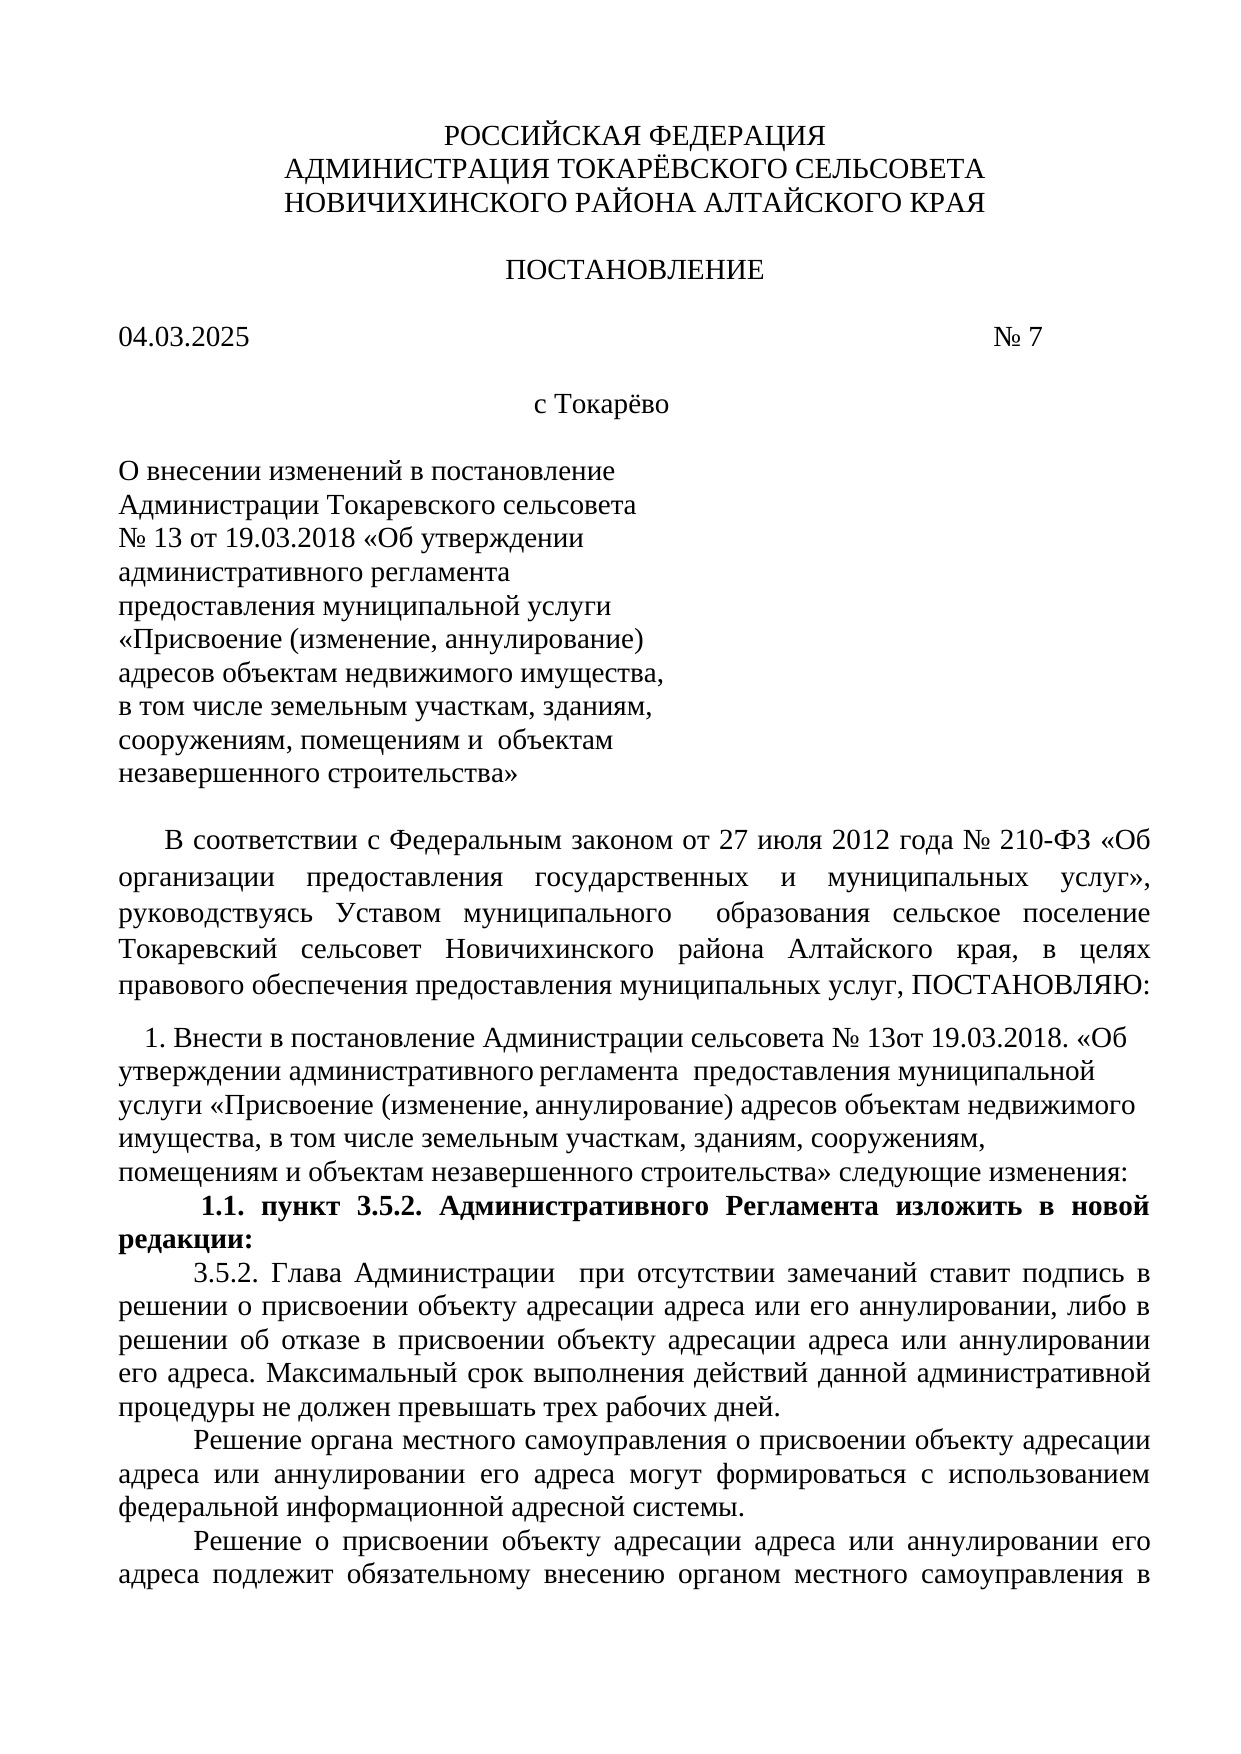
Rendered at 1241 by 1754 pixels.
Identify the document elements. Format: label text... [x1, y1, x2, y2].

text с Токарёво [118, 386, 1152, 420]
text 04.03.2025 № 7 [118, 319, 1152, 353]
text В соответствии с Федеральным законом от 27 июля 2012 года № 210-ФЗ «Об организации предоставления государственных и муниципальных услуг», руководствуясь Уставом муниципального образования сельское поселение Токаревский сельсовет Новичихинского района Алтайского края, в целях правового обеспечения предоставления муниципальных услуг, ПОСТАНОВЛЯЮ: [118, 822, 1152, 1001]
text Решение органа местного самоуправления о присвоении объекту адресации адреса или аннулировании его адреса могут формироваться с использованием федеральной информационной адресной системы. [118, 1422, 1152, 1523]
text ПОСТАНОВЛЕНИЕ [118, 252, 1152, 286]
text 1.1. пункт 3.5.2. Административного Регламента изложить в новой редакции: [118, 1188, 1152, 1255]
text АДМИНИСТРАЦИЯ ТОКАРЁВСКОГО СЕЛЬСОВЕТА [118, 152, 1152, 185]
text № 13 от 19.03.2018 «Об утверждении [118, 521, 1152, 554]
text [118, 1523, 1152, 1590]
text сооружениям, помещениям и объектам [118, 722, 1152, 755]
text Администрации Токаревского сельсовета [118, 487, 1152, 521]
text 1. Внести в постановление Администрации сельсовета № 13от 19.03.2018. «Об утверждении административного регламента предоставления муниципальной услуги «Присвоение (изменение, аннулирование) адресов объектам недвижимого имущества, в том числе земельным участкам, зданиям, сооружениям, помещениям и объектам незавершенного строительства» следующие изменения: [118, 1020, 1152, 1188]
text РОССИЙСКАЯ ФЕДЕРАЦИЯ [118, 118, 1152, 152]
text предоставления муниципальной услуги [118, 588, 1152, 621]
text «Присвоение (изменение, аннулирование) [118, 621, 1152, 655]
text незавершенного строительства» [118, 755, 1152, 789]
text адресов объектам недвижимого имущества, [118, 655, 1152, 688]
text О внесении изменений в постановление [118, 453, 1152, 487]
text в том числе земельным участкам, зданиям, [118, 688, 1152, 722]
text административного регламента [118, 554, 1152, 588]
text 3.5.2. Глава Администрации при отсутствии замечаний ставит подпись в решении о присвоении объекту адресации адреса или его аннулировании, либо в решении об отказе в присвоении объекту адресации адреса или аннулировании его адреса. Максимальный срок выполнения действий данной административной процедуры не должен превышать трех рабочих дней. [118, 1255, 1152, 1422]
text НОВИЧИХИНСКОГО РАЙОНА АЛТАЙСКОГО КРАЯ [118, 185, 1152, 219]
